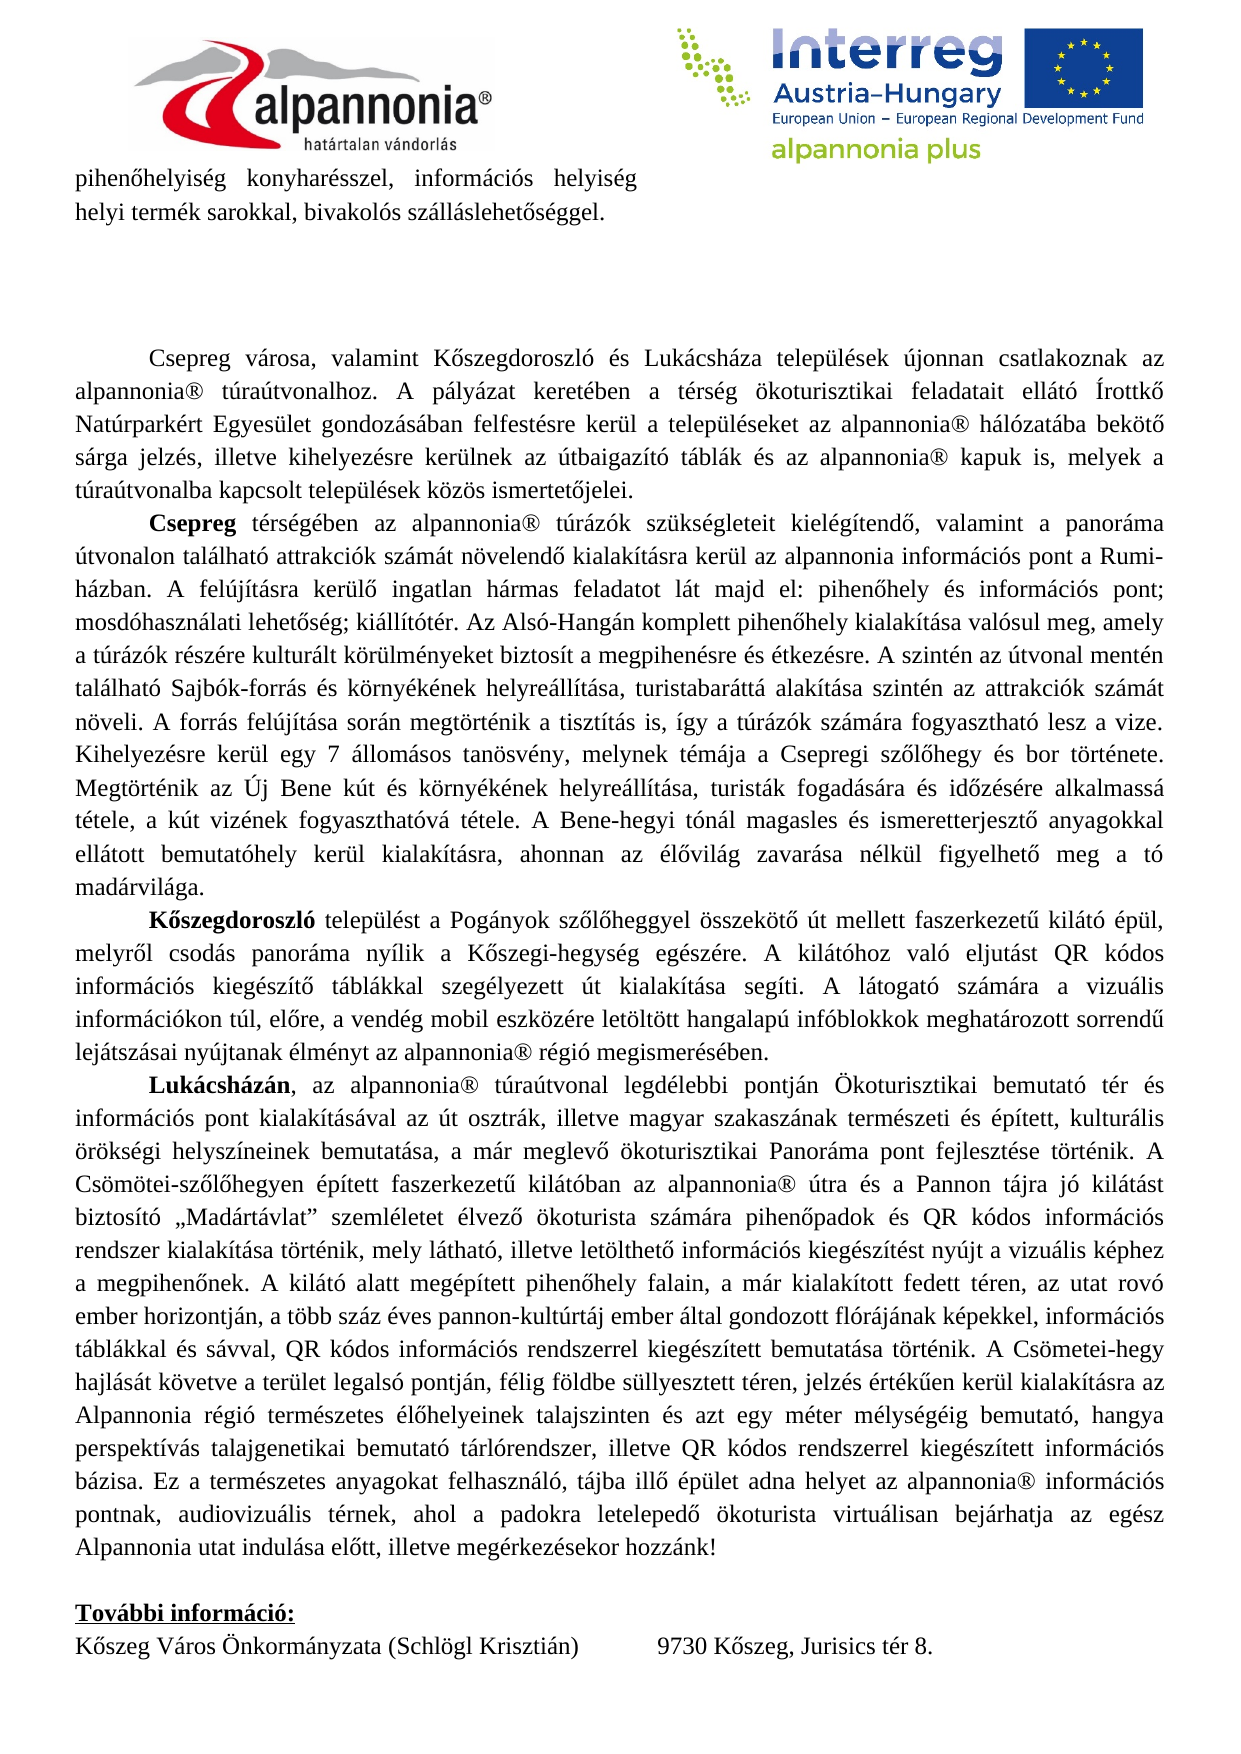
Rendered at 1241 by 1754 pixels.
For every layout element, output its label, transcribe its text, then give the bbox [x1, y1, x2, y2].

picture [654, 6, 1161, 178]
text Csepreg térségében az alpannonia® túrázók szükségleteit kielégítendő, valamint a panoráma útvonalon található attrakciók számát növelendő kialakításra kerül az alpannonia információs pont a Rumi-házban. A felújításra kerülő ingatlan hármas feladatot lát majd el: pihenőhely és információs pont; mosdóhasználati lehetőség; kiállítótér. Az Alsó-Hangán komplett pihenőhely kialakítása valósul meg, amely a túrázók részére kulturált körülményeket biztosít a megpihenésre és étkezésre. A szintén az útvonal mentén található Sajbók-forrás és környékének helyreállítása, turistabaráttá alakítása szintén az attrakciók számát növeli. A forrás felújítása során megtörténik a tisztítás is, így a túrázók számára fogyasztható lesz a vize. Kihelyezésre kerül egy 7 állomásos tanösvény, melynek témája a Csepregi szőlőhegy és bor története. Megtörténik az Új Bene kút és környékének helyreállítása, turisták fogadására és időzésére alkalmassá tétele, a kút vizének fogyaszthatóvá tétele. A Bene-hegyi tónál magasles és ismeretterjesztő anyagokkal ellátott bemutatóhely kerül kialakításra, ahonnan az élővilág zavarása nélkül figyelhető meg a tó madárvilága. [75, 508, 1165, 900]
text 9730 Kőszeg, Jurisics tér 8. [657, 1631, 1165, 1660]
text További információ: [75, 1598, 1165, 1627]
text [75, 102, 1165, 225]
picture [126, 37, 495, 151]
text Lukácsházán, az alpannonia® túraútvonal legdélebbi pontján Ökoturisztikai bemutató tér és információs pont kialakításával az út osztrák, illetve magyar szakaszának természeti és épített, kulturális örökségi helyszíneinek bemutatása, a már meglevő ökoturisztikai Panoráma pont fejlesztése történik. A Csömötei-szőlőhegyen épített faszerkezetű kilátóban az alpannonia® útra és a Pannon tájra jó kilátást biztosító „Madártávlat” szemléletet élvező ökoturista számára pihenőpadok és QR kódos információs rendszer kialakítása történik, mely látható, illetve letölthető információs kiegészítést nyújt a vizuális képhez a megpihenőnek. A kilátó alatt megépített pihenőhely falain, a már kialakított fedett téren, az utat rovó ember horizontján, a több száz éves pannon-kultúrtáj ember által gondozott flórájának képekkel, információs táblákkal és sávval, QR kódos információs rendszerrel kiegészített bemutatása történik. A Csömetei-hegy hajlását követve a terület legalsó pontján, félig földbe süllyesztett téren, jelzés értékűen kerül kialakításra az Alpannonia régió természetes élőhelyeinek talajszinten és azt egy méter mélységéig bemutató, hangya perspektívás talajgenetikai bemutató tárlórendszer, illetve QR kódos rendszerrel kiegészített információs bázisa. Ez a természetes anyagokat felhasználó, tájba illő épület adna helyet az alpannonia® információs pontnak, audiovizuális térnek, ahol a padokra letelepedő ökoturista virtuálisan bejárhatja az egész Alpannonia utat indulása előtt, illetve megérkezésekor hozzánk! [75, 1070, 1165, 1561]
text Kőszegdoroszló települést a Pogányok szőlőheggyel összekötő út mellett faszerkezetű kilátó épül, melyről csodás panoráma nyílik a Kőszegi-hegység egészére. A kilátóhoz való eljutást QR kódos információs kiegészítő táblákkal szegélyezett út kialakítása segíti. A látogató számára a vizuális információkon túl, előre, a vendég mobil eszközére letöltött hangalapú infóblokkok meghatározott sorrendű lejátszásai nyújtanak élményt az alpannonia® régió megismerésében. [75, 905, 1165, 1066]
text Csepreg városa, valamint Kőszegdoroszló és Lukácsháza települések újonnan csatlakoznak az alpannonia® túraútvonalhoz. A pályázat keretében a térség ökoturisztikai feladatait ellátó Írottkő Natúrparkért Egyesület gondozásában felfestésre kerül a településeket az alpannonia® hálózatába bekötő sárga jelzés, illetve kihelyezésre kerülnek az útbaigazító táblák és az alpannonia® kapuk is, melyek a túraútvonalba kapcsolt települések közös ismertetőjelei. [75, 343, 1165, 504]
text Kőszeg Város Önkormányzata (Schlögl Krisztián) [75, 1631, 583, 1660]
